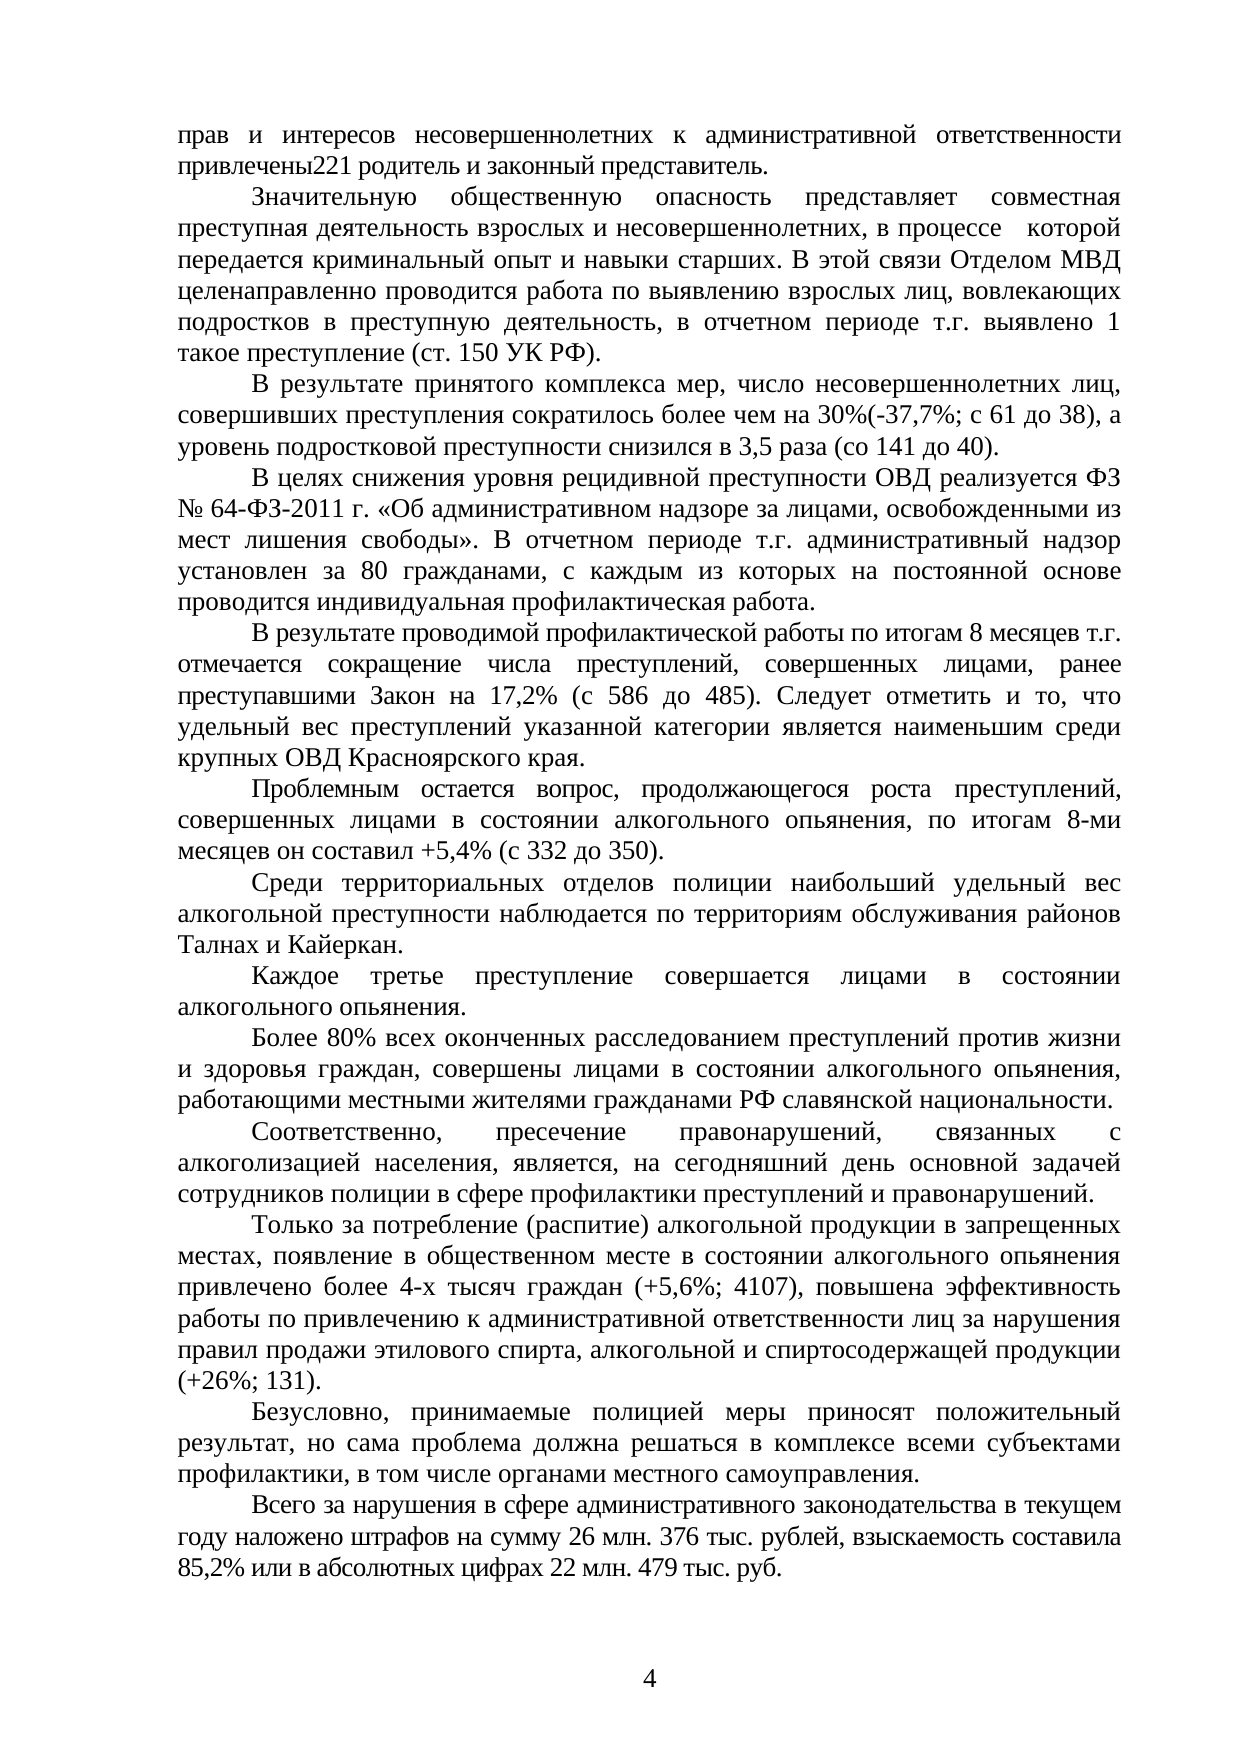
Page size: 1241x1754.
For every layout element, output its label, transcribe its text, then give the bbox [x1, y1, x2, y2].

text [177, 118, 1122, 180]
text Более 80% всех оконченных расследованием преступлений против жизни и здоровья граждан, совершены лицами в состоянии алкогольного опьянения, работающими местными жителями гражданами РФ славянской национальности. [177, 1021, 1122, 1115]
text В результате принятого комплекса мер, число несовершеннолетних лиц, совершивших преступления сократилось более чем на 30%(-37,7%; с 61 до 38), а уровень подростковой преступности снизился в 3,5 раза (со 141 до 40). [177, 367, 1122, 461]
text Соответственно, пресечение правонарушений, связанных с алкоголизацией населения, является, на сегодняшний день основной задачей сотрудников полиции в сфере профилактики преступлений и правонарушений. [177, 1115, 1122, 1208]
text В результате проводимой профилактической работы по итогам 8 месяцев т.г. отмечается сокращение числа преступлений, совершенных лицами, ранее преступавшими Закон на 17,2% (с 586 до 485). Следует отметить и то, что удельный вес преступлений указанной категории является наименьшим среди крупных ОВД Красноярского края. [177, 616, 1122, 772]
text Каждое третье преступление совершается лицами в состоянии алкогольного опьянения. [177, 959, 1122, 1021]
text Проблемным остается вопрос, продолжающегося роста преступлений, совершенных лицами в состоянии алкогольного опьянения, по итогам 8-ми месяцев он составил +5,4% (с 332 до 350). [177, 772, 1122, 866]
text Только за потребление (распитие) алкогольной продукции в запрещенных местах, появление в общественном месте в состоянии алкогольного опьянения привлечено более 4-х тысяч граждан (+5,6%; 4107), повышена эффективность работы по привлечению к административной ответственности лиц за нарушения правил продажи этилового спирта, алкогольной и спиртосодержащей продукции (+26%; 131). [177, 1208, 1122, 1395]
text В целях снижения уровня рецидивной преступности ОВД реализуется ФЗ № 64-ФЗ-2011 г. «Об административном надзоре за лицами, освобожденными из мест лишения свободы». В отчетном периоде т.г. административный надзор установлен за 80 гражданами, с каждым из которых на постоянной основе проводится индивидуальная профилактическая работа. [177, 461, 1122, 616]
text Безусловно, принимаемые полицией меры приносят положительный результат, но сама проблема должна решаться в комплексе всеми субъектами профилактики, в том числе органами местного самоуправления. [177, 1395, 1122, 1488]
text Среди территориальных отделов полиции наибольший удельный вес алкогольной преступности наблюдается по территориям обслуживания районов Талнах и Кайеркан. [177, 866, 1122, 959]
text Значительную общественную опасность представляет совместная преступная деятельность взрослых и несовершеннолетних, в процессе которой передается криминальный опыт и навыки старших. В этой связи Отделом МВД целенаправленно проводится работа по выявлению взрослых лиц, вовлекающих подростков в преступную деятельность, в отчетном периоде т.г. выявлено 1 такое преступление (ст. 150 УК РФ). [177, 180, 1122, 367]
text Всего за нарушения в сфере административного законодательства в текущем году наложено штрафов на сумму 26 млн. 376 тыс. рублей, взыскаемость составила 85,2% или в абсолютных цифрах 22 млн. 479 тыс. руб. [177, 1488, 1122, 1582]
